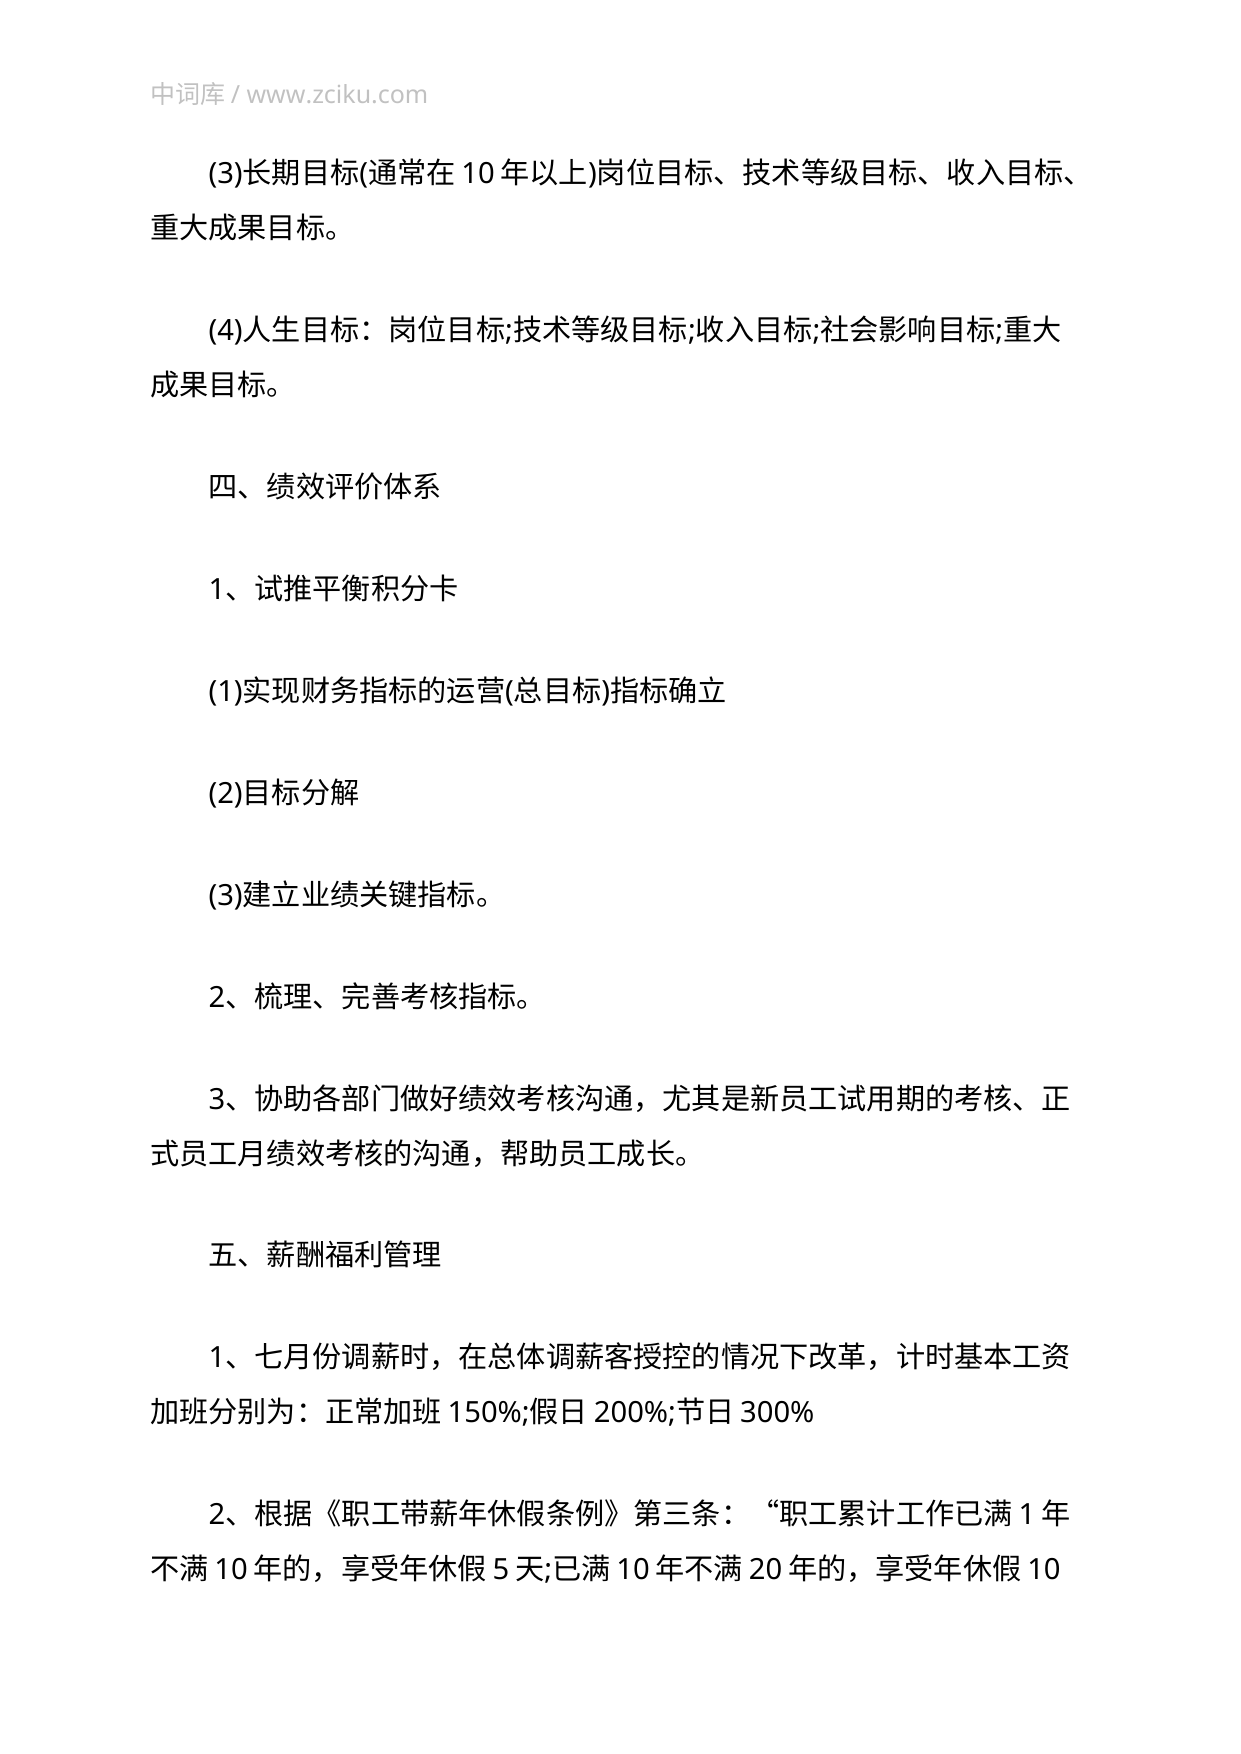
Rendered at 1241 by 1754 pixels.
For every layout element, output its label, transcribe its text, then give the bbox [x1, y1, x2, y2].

text 1、试推平衡积分卡 [150, 565, 1090, 608]
text (3)建立业绩关键指标。 [150, 871, 1090, 914]
text 四、绩效评价体系 [150, 463, 1090, 506]
text 1、七月份调薪时，在总体调薪客授控的情况下改革，计时基本工资加班分别为：正常加班150%;假日200%;节日300% [150, 1334, 1090, 1431]
text (1)实现财务指标的运营(总目标)指标确立 [150, 667, 1090, 710]
text (2)目标分解 [150, 769, 1090, 812]
text 3、协助各部门做好绩效考核沟通，尤其是新员工试用期的考核、正式员工月绩效考核的沟通，帮助员工成长。 [150, 1075, 1090, 1172]
text (4)人生目标：岗位目标;技术等级目标;收入目标;社会影响目标;重大成果目标。 [150, 307, 1090, 404]
text (3)长期目标(通常在10年以上)岗位目标、技术等级目标、收入目标、重大成果目标。 [150, 150, 1090, 247]
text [150, 1491, 1090, 1588]
text 五、薪酬福利管理 [150, 1232, 1090, 1274]
text 2、梳理、完善考核指标。 [150, 973, 1090, 1016]
